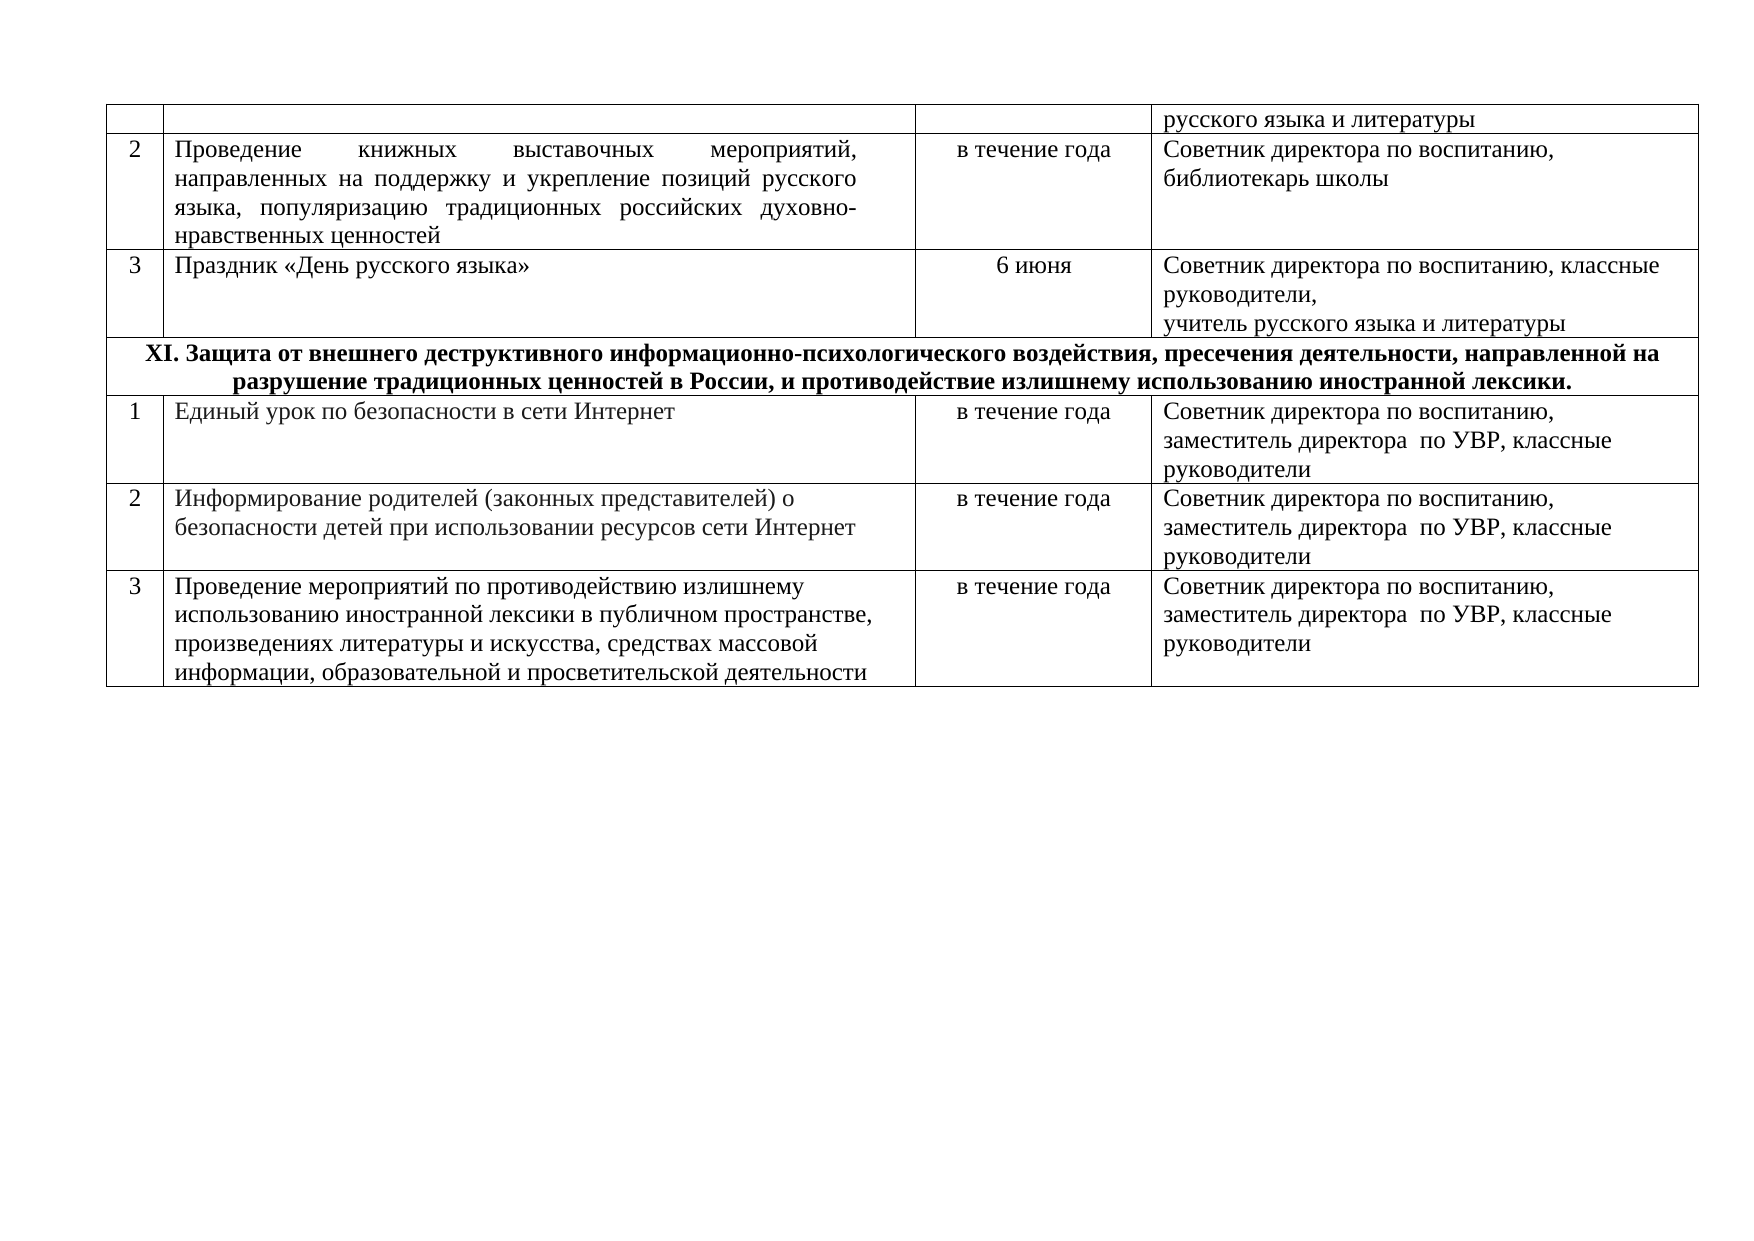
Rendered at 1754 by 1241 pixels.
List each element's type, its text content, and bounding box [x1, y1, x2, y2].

table_cell в течение года [916, 396, 1151, 482]
table_cell 1 [107, 105, 163, 133]
table_cell Проведение книжных выставочных мероприятий, направленных на поддержку и укрепление позиций русского языка, популяризацию традиционных российских духовно-нравственных ценностей [164, 134, 915, 249]
table_cell 6 июня [916, 250, 1151, 337]
table_cell Советник директора по воспитанию, заместитель директора по УВР, классные руководители [1152, 571, 1698, 686]
table_cell Единый урок по безопасности в сети Интернет [164, 396, 915, 482]
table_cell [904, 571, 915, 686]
table_cell Праздник «День русского языка» [164, 250, 915, 337]
table_cell в течение года [916, 571, 1151, 686]
table_cell в течение года [916, 484, 1151, 570]
table_cell 2 [107, 134, 163, 249]
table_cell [1152, 105, 1698, 133]
table_cell Информирование родителей (законных представителей) о безопасности детей при использовании ресурсов сети Интернет [164, 484, 915, 570]
table_cell Советник директора по воспитанию, классные руководители, учитель русского языка и литературы [1152, 250, 1698, 337]
table_cell XI. Защита от внешнего деструктивного информационно-психологического воздействия, пресечения деятельности, направленной на разрушение традиционных ценностей в России, и противодействие излишнему использованию иностранной лексики. [107, 338, 1698, 395]
table_cell 2 [107, 484, 163, 570]
table_cell в течение года [916, 134, 1151, 249]
table_cell май [916, 105, 1151, 133]
table_cell 3 [107, 250, 163, 337]
table_cell Советник директора по воспитанию, библиотекарь школы [1152, 134, 1698, 249]
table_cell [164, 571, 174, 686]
table_cell 1 [107, 396, 163, 482]
table_cell Советник директора по воспитанию, заместитель директора по УВР, классные руководители [1152, 396, 1698, 482]
table_cell Советник директора по воспитанию, заместитель директора по УВР, классные руководители [1152, 484, 1698, 570]
table_cell 3 [107, 571, 163, 686]
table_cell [164, 105, 915, 133]
